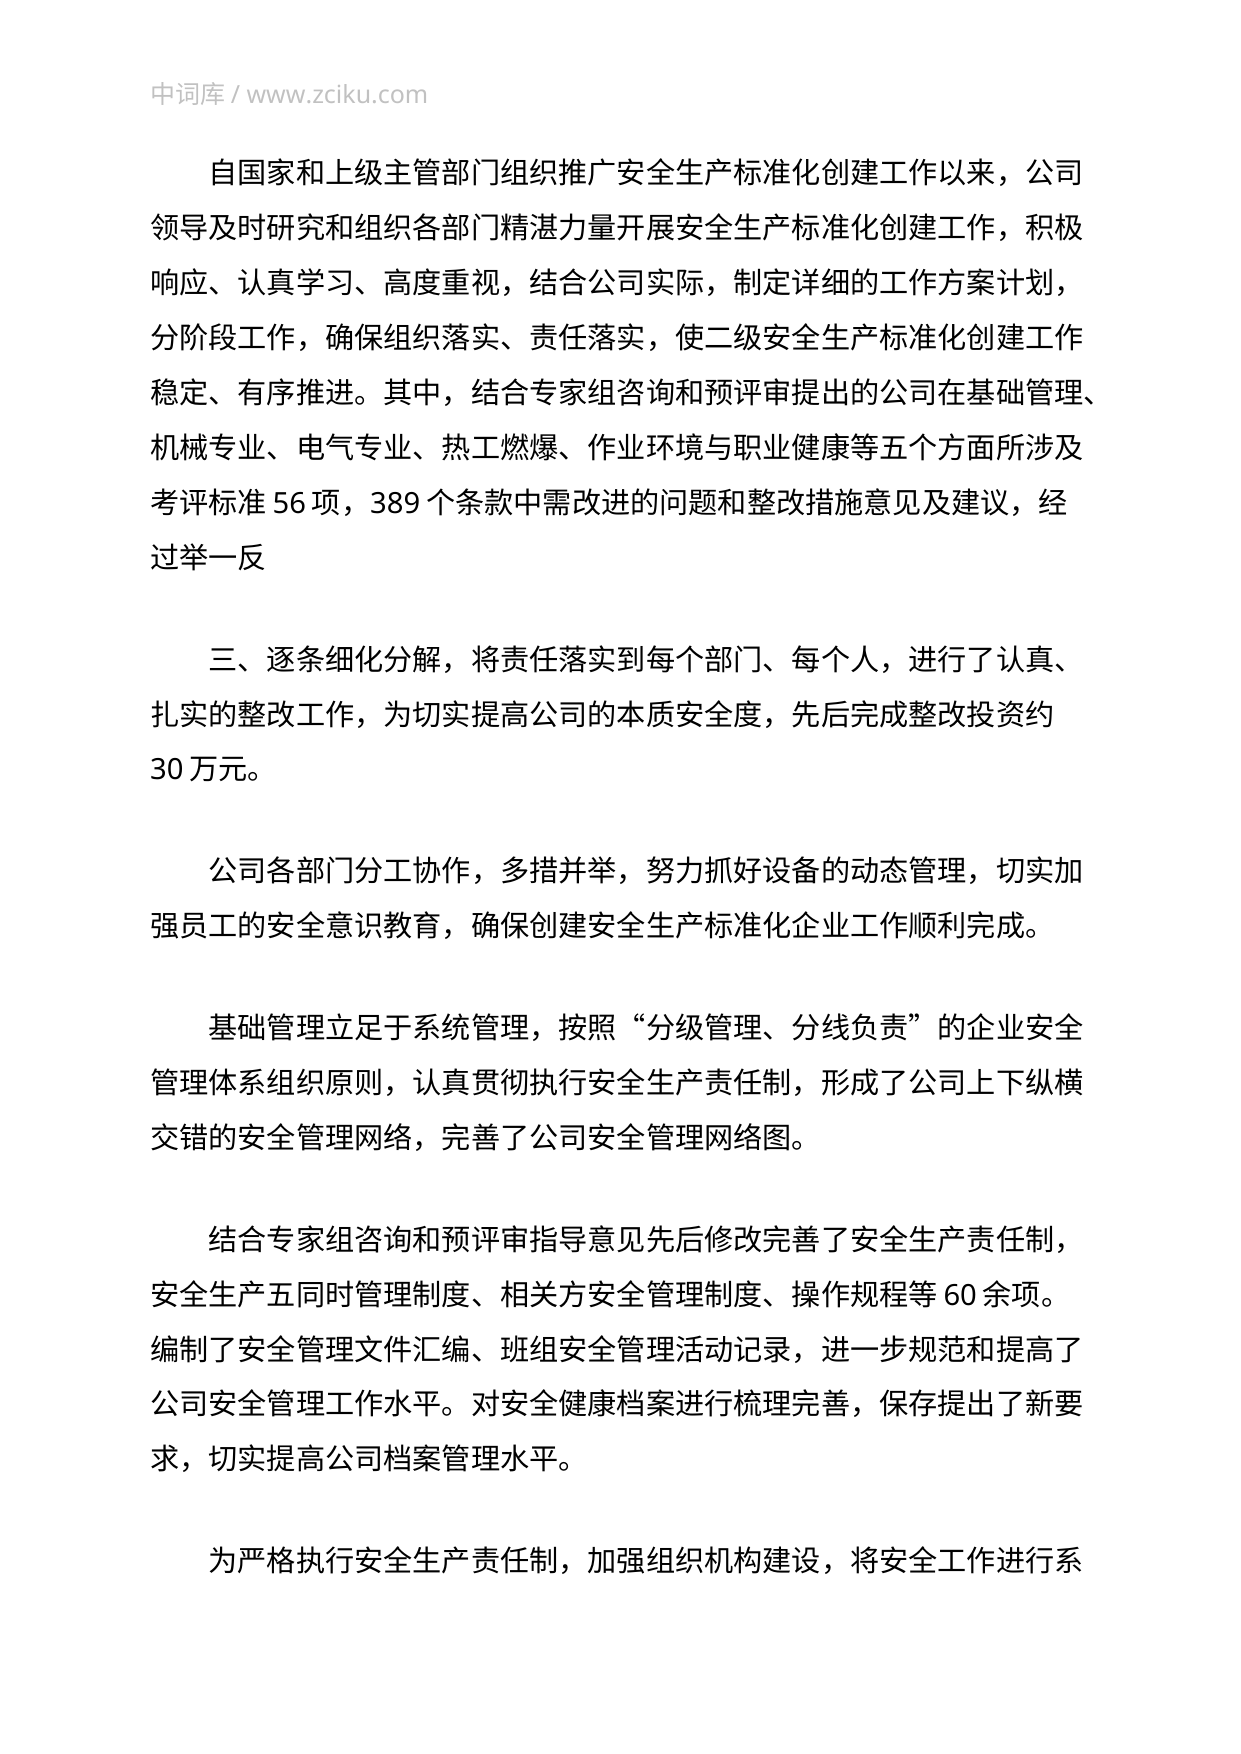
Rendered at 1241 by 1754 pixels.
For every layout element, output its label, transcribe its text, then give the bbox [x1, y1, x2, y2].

text 基础管理立足于系统管理，按照“分级管理、分线负责”的企业安全管理体系组织原则，认真贯彻执行安全生产责任制，形成了公司上下纵横交错的安全管理网络，完善了公司安全管理网络图。 [150, 1004, 1090, 1157]
text 结合专家组咨询和预评审指导意见先后修改完善了安全生产责任制，安全生产五同时管理制度、相关方安全管理制度、操作规程等60余项。编制了安全管理文件汇编、班组安全管理活动记录，进一步规范和提高了公司安全管理工作水平。对安全健康档案进行梳理完善，保存提出了新要求，切实提高公司档案管理水平。 [150, 1216, 1090, 1478]
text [150, 1538, 1090, 1580]
text 公司各部门分工协作，多措并举，努力抓好设备的动态管理，切实加强员工的安全意识教育，确保创建安全生产标准化企业工作顺利完成。 [150, 848, 1090, 945]
text 自国家和上级主管部门组织推广安全生产标准化创建工作以来，公司领导及时研究和组织各部门精湛力量开展安全生产标准化创建工作，积极响应、认真学习、高度重视，结合公司实际，制定详细的工作方案计划，分阶段工作，确保组织落实、责任落实，使二级安全生产标准化创建工作稳定、有序推进。其中，结合专家组咨询和预评审提出的公司在基础管理、机械专业、电气专业、热工燃爆、作业环境与职业健康等五个方面所涉及考评标准56项，389个条款中需改进的问题和整改措施意见及建议，经过举一反 [150, 150, 1090, 577]
text 三、逐条细化分解，将责任落实到每个部门、每个人，进行了认真、扎实的整改工作，为切实提高公司的本质安全度，先后完成整改投资约30万元。 [150, 636, 1090, 788]
